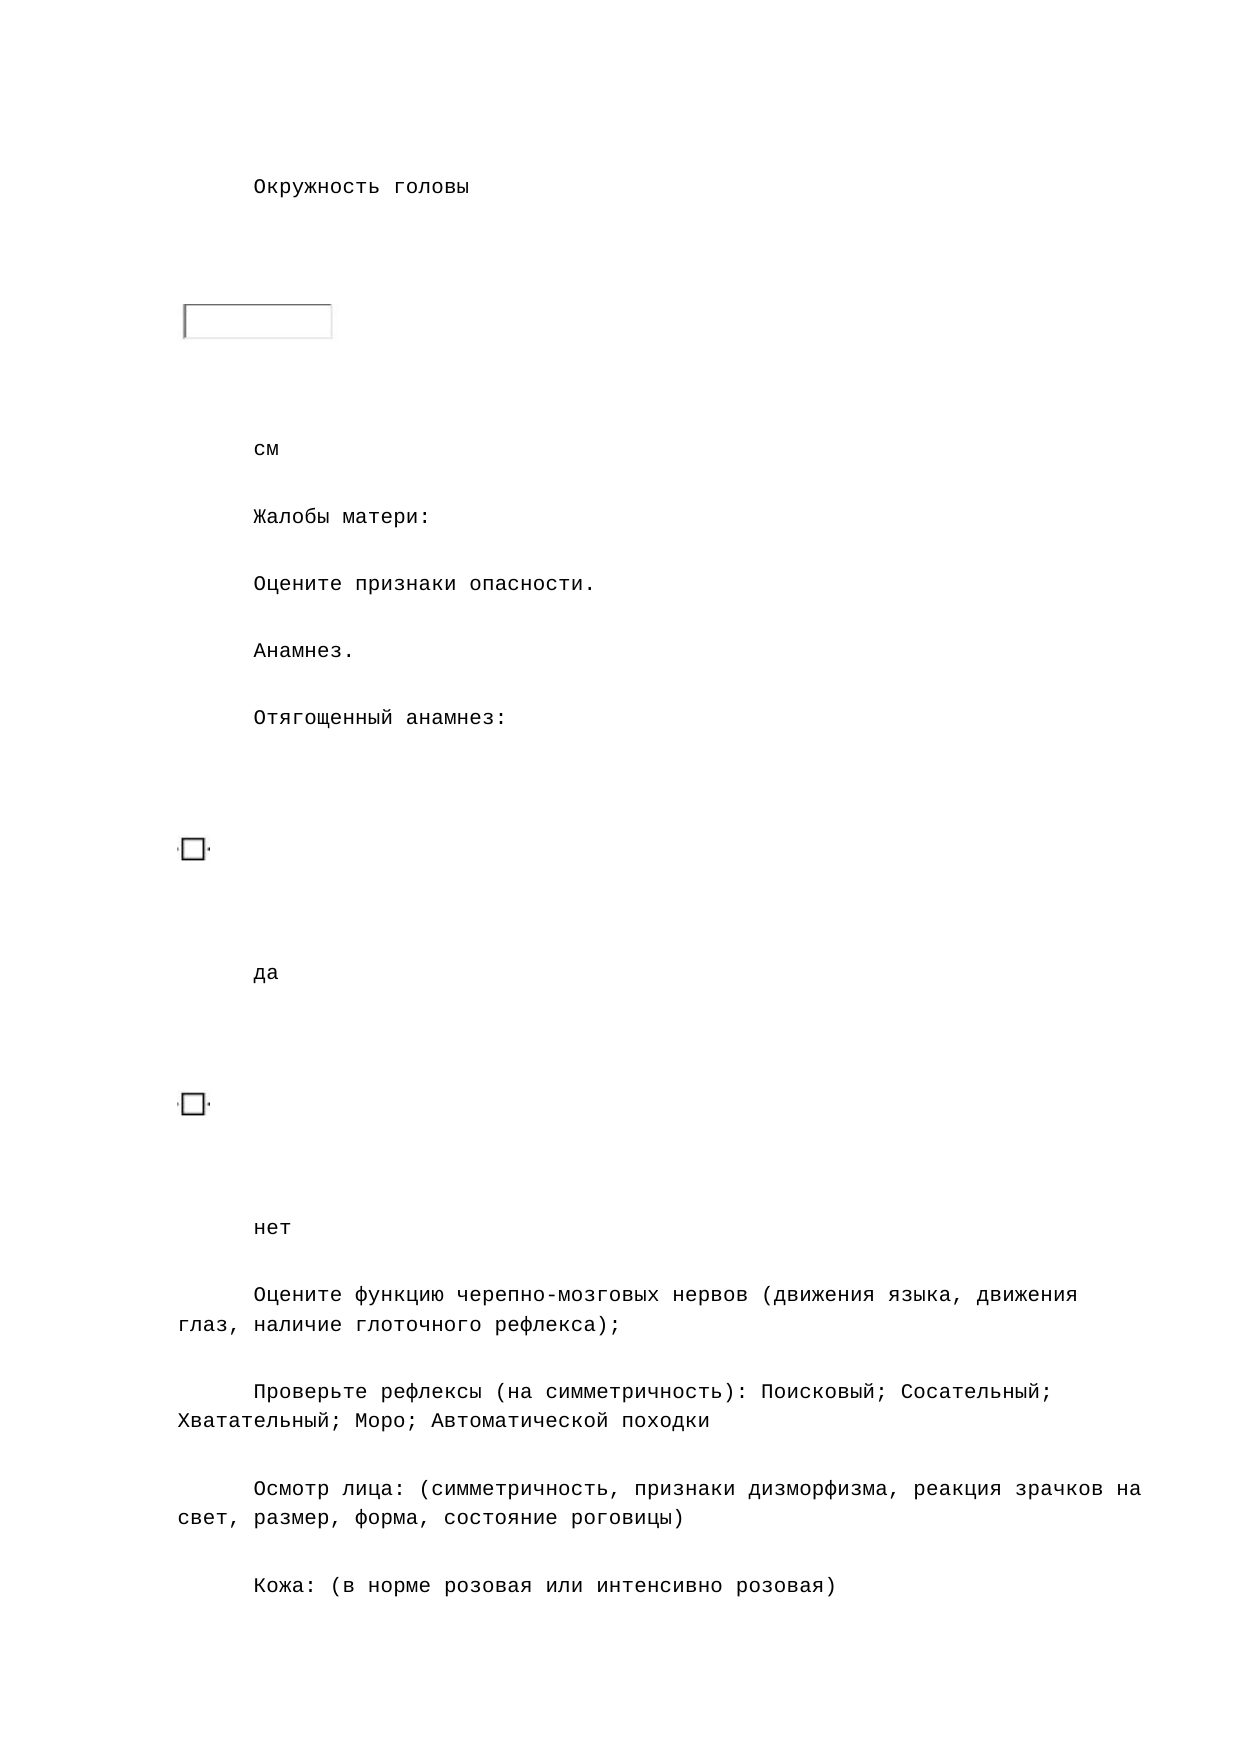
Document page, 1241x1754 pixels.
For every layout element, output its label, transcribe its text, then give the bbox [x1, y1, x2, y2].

text Анамнез. [177, 634, 1152, 664]
picture [177, 1090, 210, 1122]
text Оцените признаки опасности. [177, 567, 1152, 596]
text Окружность головы [177, 170, 1152, 199]
text нет [177, 1211, 1152, 1240]
text да [177, 956, 1152, 986]
text Кожа: (в норме розовая или интенсивно розовая) [177, 1568, 1152, 1598]
text Оцените функцию черепно-мозговых нервов (движения языка, движения глаз, наличие глоточного рефлекса); [177, 1278, 1152, 1337]
text см [177, 432, 1152, 462]
picture [177, 304, 339, 344]
text Отягощенный анамнез: [177, 701, 1152, 731]
text Осмотр лица: (симметричность, признаки дизморфизма, реакция зрачков на свет, размер, форма, состояние роговицы) [177, 1472, 1152, 1531]
picture [177, 835, 210, 867]
text Проверьте рефлексы (на симметричность): Поисковый; Сосательный; Хватательный; Моро; Автоматической походки [177, 1375, 1152, 1434]
text Жалобы матери: [177, 499, 1152, 529]
